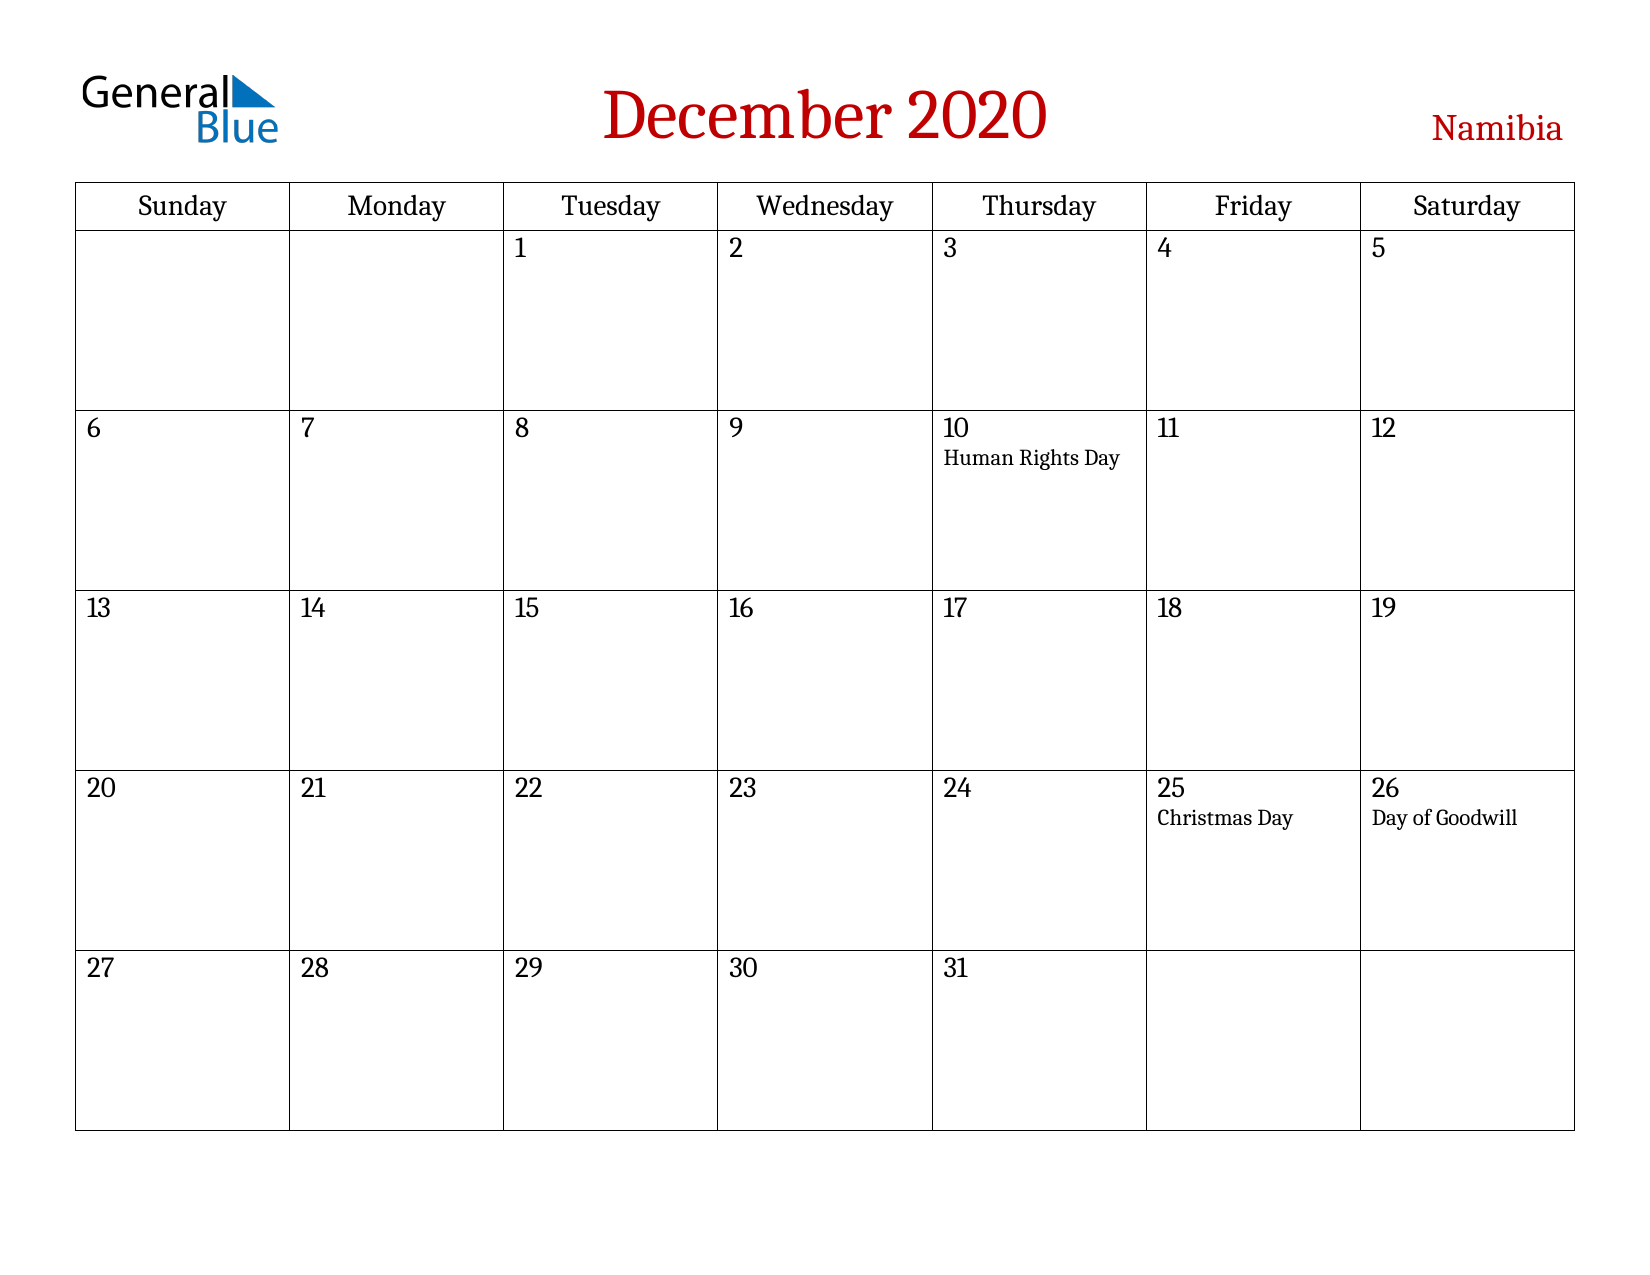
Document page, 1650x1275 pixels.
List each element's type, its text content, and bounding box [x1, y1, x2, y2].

table_cell 28 [290, 951, 503, 985]
table_cell [504, 805, 717, 950]
table_cell [76, 625, 289, 770]
table_cell 25 [1147, 771, 1360, 805]
table_cell [504, 985, 717, 1130]
table_cell [76, 445, 289, 590]
table_cell 6 [76, 411, 289, 444]
table_cell [290, 445, 503, 590]
table_cell [1147, 951, 1360, 985]
table_cell 7 [290, 411, 503, 444]
table_cell [76, 231, 289, 264]
table_cell [1147, 625, 1360, 770]
table_cell 4 [1147, 231, 1360, 264]
table_header December 2020 [504, 75, 1146, 182]
table_cell 29 [504, 951, 717, 985]
table_cell 17 [933, 591, 1146, 625]
table_cell 11 [1147, 411, 1360, 444]
table_cell [933, 625, 1146, 770]
table_cell [718, 625, 932, 770]
table_cell 14 [290, 591, 503, 625]
table_cell Thursday [933, 183, 1146, 230]
table_cell [76, 265, 289, 410]
table_cell [504, 265, 717, 410]
table_cell 9 [718, 411, 932, 444]
table_cell [718, 445, 932, 590]
table_header Namibia [1146, 75, 1574, 182]
table_cell [1361, 625, 1574, 770]
table_cell [1147, 265, 1360, 410]
table_cell 1 [504, 231, 717, 264]
table_cell [718, 265, 932, 410]
table_cell [290, 985, 503, 1130]
table_cell 24 [933, 771, 1146, 805]
table_cell 26 [1361, 771, 1574, 805]
table_cell 8 [504, 411, 717, 444]
table_cell [76, 805, 289, 950]
table_cell [504, 445, 717, 590]
table_cell 19 [1361, 591, 1574, 625]
table_cell [1361, 265, 1574, 410]
table_cell [290, 805, 503, 950]
table_cell 30 [718, 951, 932, 985]
table_cell [76, 985, 289, 1130]
table_cell [504, 625, 717, 770]
table_cell [290, 265, 503, 410]
table_cell Wednesday [718, 183, 932, 230]
table_cell [1361, 445, 1574, 590]
table_cell 20 [76, 771, 289, 805]
table_cell 22 [504, 771, 717, 805]
table_cell 2 [718, 231, 932, 264]
table_cell Friday [1147, 183, 1360, 230]
table_cell 16 [718, 591, 932, 625]
table_cell Monday [290, 183, 503, 230]
table_cell 3 [933, 231, 1146, 264]
table_cell Saturday [1361, 183, 1574, 230]
table_cell 21 [290, 771, 503, 805]
table_cell [718, 805, 932, 950]
table_cell 18 [1147, 591, 1360, 625]
table_cell [933, 985, 1146, 1130]
picture [82, 75, 278, 143]
table_cell [933, 805, 1146, 950]
table_cell [1147, 445, 1360, 590]
table_cell [290, 231, 503, 264]
table_cell Sunday [76, 183, 289, 230]
table_cell 5 [1361, 231, 1574, 264]
table_cell [718, 985, 932, 1130]
table_cell Tuesday [504, 183, 717, 230]
table_cell [290, 625, 503, 770]
table_cell Human Rights Day [933, 445, 1146, 590]
table_cell [1147, 985, 1360, 1130]
table_cell Day of Goodwill [1361, 805, 1574, 950]
table_cell [933, 265, 1146, 410]
table_cell 31 [933, 951, 1146, 985]
table_cell Christmas Day [1147, 805, 1360, 950]
table_header [76, 75, 503, 182]
table_cell 12 [1361, 411, 1574, 444]
table_cell 27 [76, 951, 289, 985]
table_cell 10 [933, 411, 1146, 444]
table_cell 23 [718, 771, 932, 805]
table_cell 13 [76, 591, 289, 625]
table_cell [1361, 951, 1574, 985]
table_cell 15 [504, 591, 717, 625]
table_cell [1361, 985, 1574, 1130]
